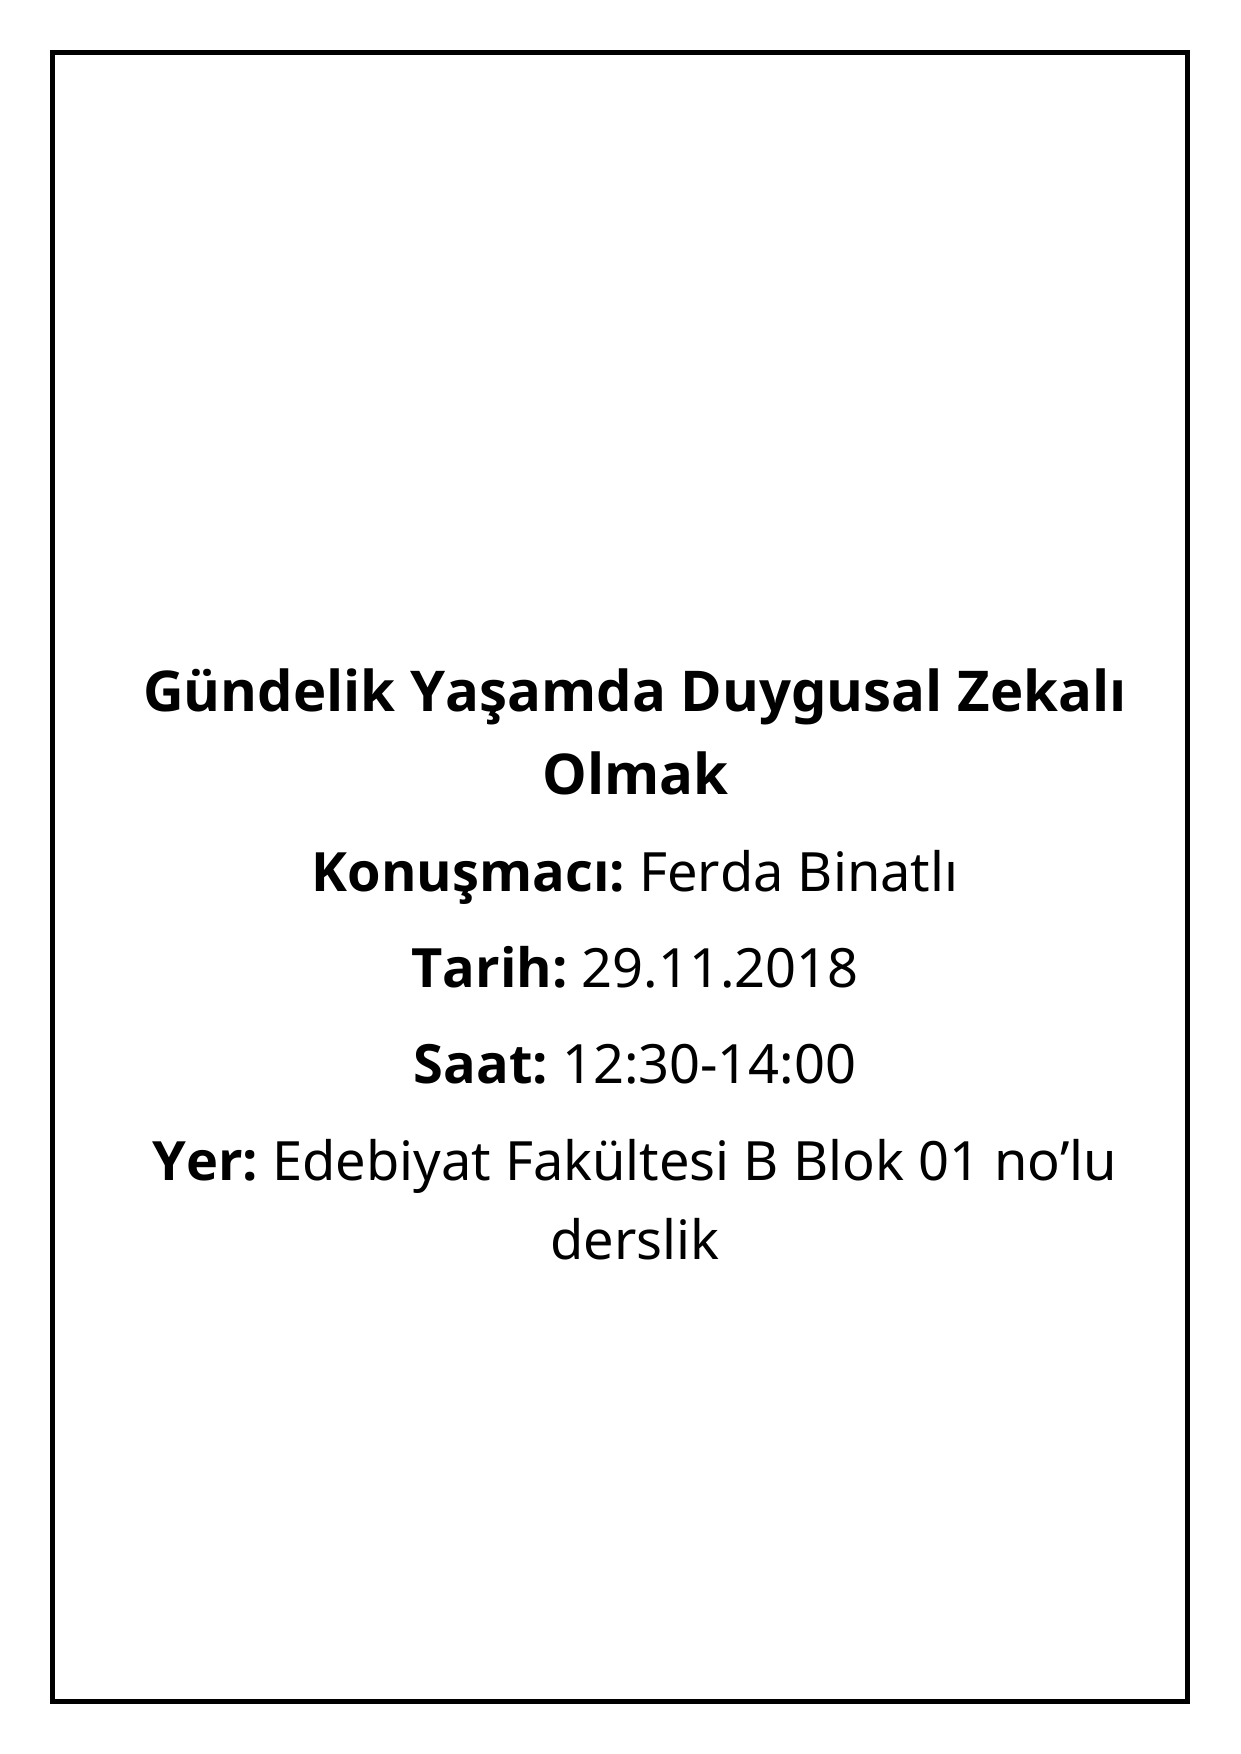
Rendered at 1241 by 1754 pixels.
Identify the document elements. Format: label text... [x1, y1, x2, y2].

text Tarih: 29.11.2018 [118, 930, 1152, 1003]
text Konuşmacı: Ferda Binatlı [118, 833, 1152, 907]
text Saat: 12:30-14:00 [118, 1026, 1152, 1100]
text Yer: Edebiyat Fakültesi B Blok 01 no’lu derslik [118, 1122, 1152, 1276]
text Gündelik Yaşamda Duygusal Zekalı Olmak [118, 651, 1152, 811]
